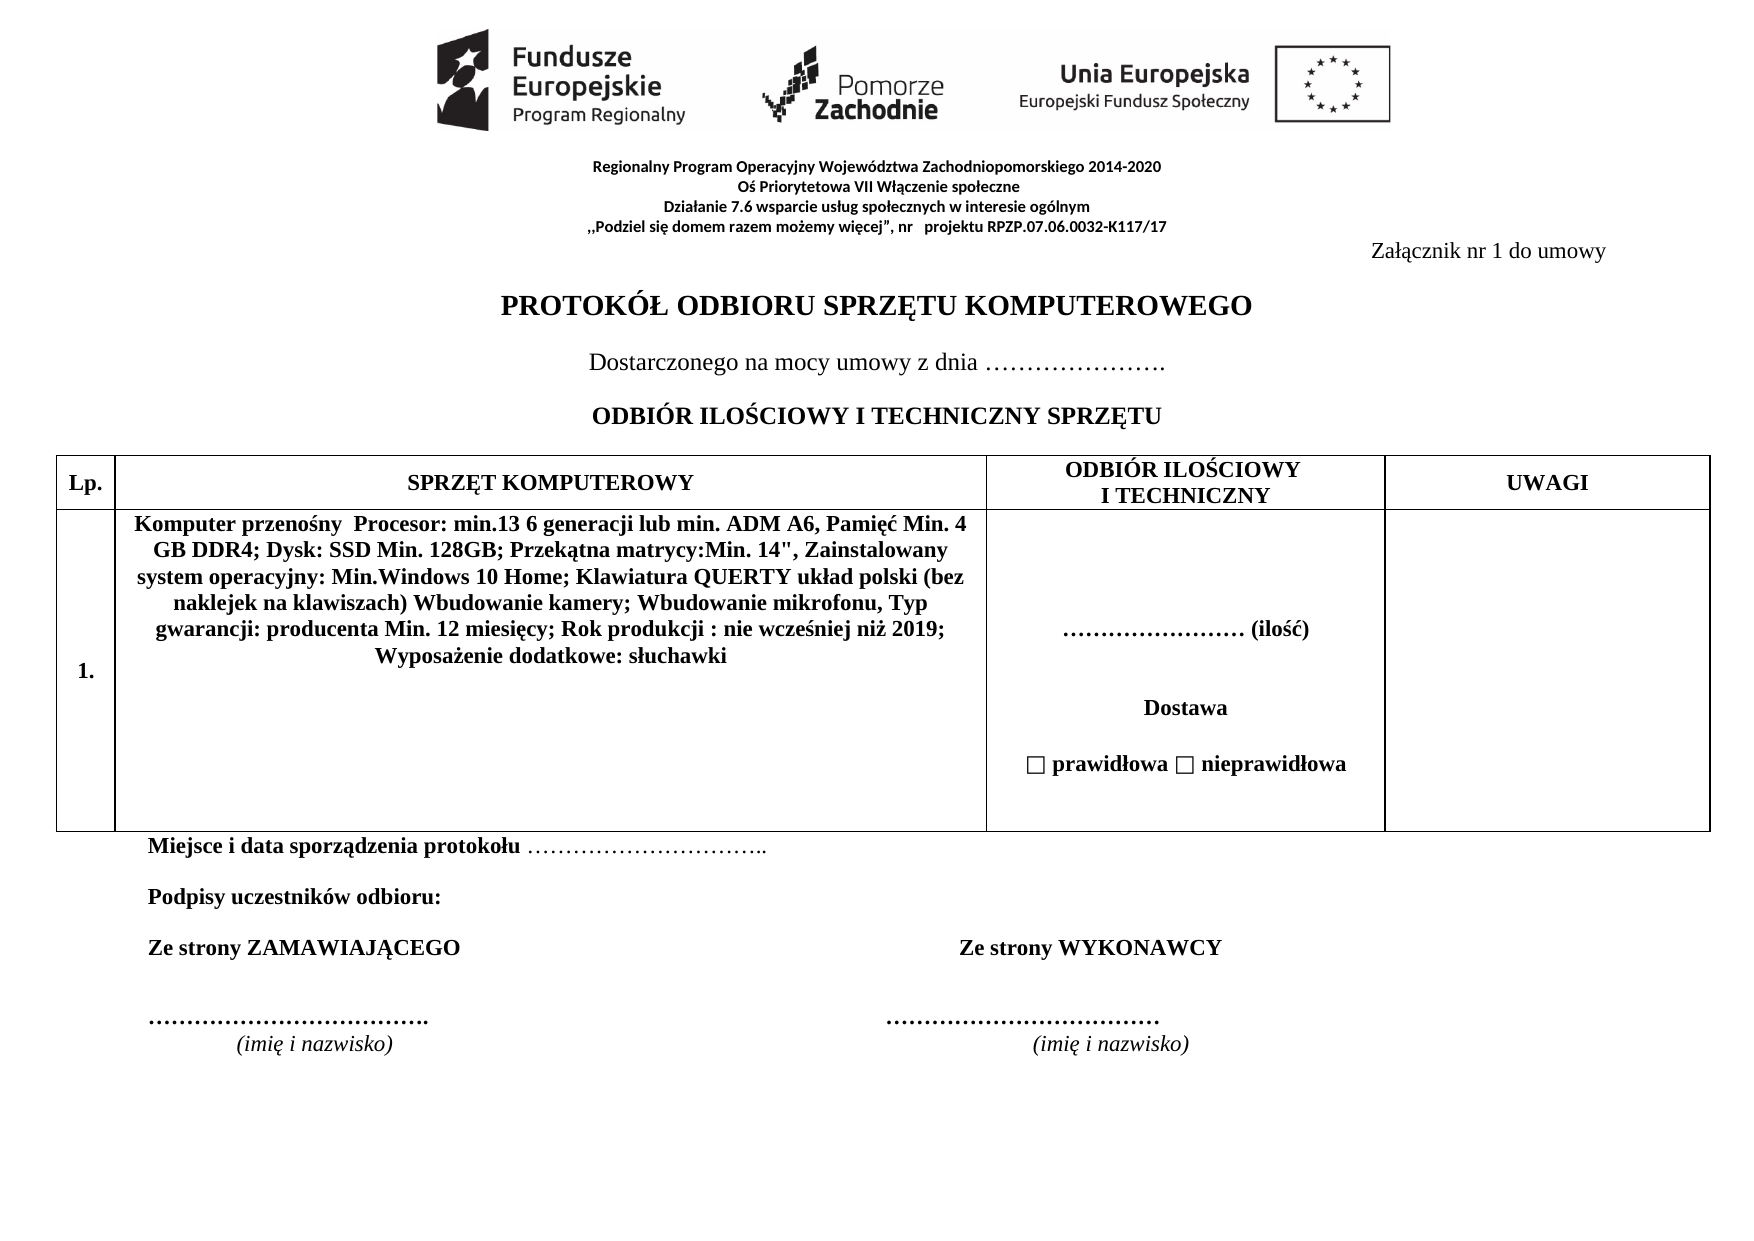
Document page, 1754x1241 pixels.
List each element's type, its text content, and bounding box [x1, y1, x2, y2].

text Ze strony ZAMAWIAJĄCEGO Ze strony WYKONAWCY [148, 934, 1606, 961]
text ODBIÓR ILOŚCIOWY I TECHNICZNY SPRZĘTU [148, 401, 1606, 430]
text PROTOKÓŁ ODBIORU SPRZĘTU KOMPUTEROWEGO [148, 288, 1606, 322]
table_header UWAGI [1386, 456, 1709, 509]
text Podpisy uczestników odbioru: [148, 883, 1606, 909]
text ,,Podziel się domem razem możemy więcej”, nr projektu RPZP.07.06.0032-K117/17 [148, 217, 1606, 237]
table_cell 1. [57, 510, 114, 831]
text Załącznik nr 1 do umowy [148, 237, 1606, 263]
table_header ODBIÓR ILOŚCIOWY I TECHNICZNY [987, 456, 1384, 509]
text (imię i nazwisko) (imię i nazwisko) [148, 1030, 1606, 1056]
table_cell Komputer przenośny Procesor: min.13 6 generacji lub min. ADM A6, Pamięć Min. 4 GB DDR4; Dysk: SSD Min. 128GB; Przekątna matrycy:Min. 14", Zainstalowany system operacyjny: Min.Windows 10 Home; Klawiatura QUERTY układ polski (bez naklejek na klawiszach) Wbudowanie kamery; Wbudowanie mikrofonu, Typ gwarancji: producenta Min. 12 miesięcy; Rok produkcji : nie wcześniej niż 2019; Wyposażenie dodatkowe: słuchawki [116, 510, 986, 831]
table_cell [1386, 510, 1709, 831]
text Regionalny Program Operacyjny Województwa Zachodniopomorskiego 2014-2020 Oś Priorytetowa VII Włączenie społeczne [148, 156, 1606, 196]
text Działanie 7.6 wsparcie usług społecznych w interesie ogólnym [148, 196, 1606, 217]
table_header Lp. [57, 456, 114, 509]
table_cell …………………… (ilość) Dostawa □ prawidłowa □ nieprawidłowa [987, 510, 1384, 831]
table_header SPRZĘT KOMPUTEROWY [116, 456, 986, 509]
picture [437, 29, 1391, 131]
text Dostarczonego na mocy umowy z dnia …………………. [148, 347, 1606, 376]
text ………………………………. ……………………………… [148, 1003, 1606, 1030]
text Miejsce i data sporządzenia protokołu ………………………….. [148, 832, 1606, 858]
